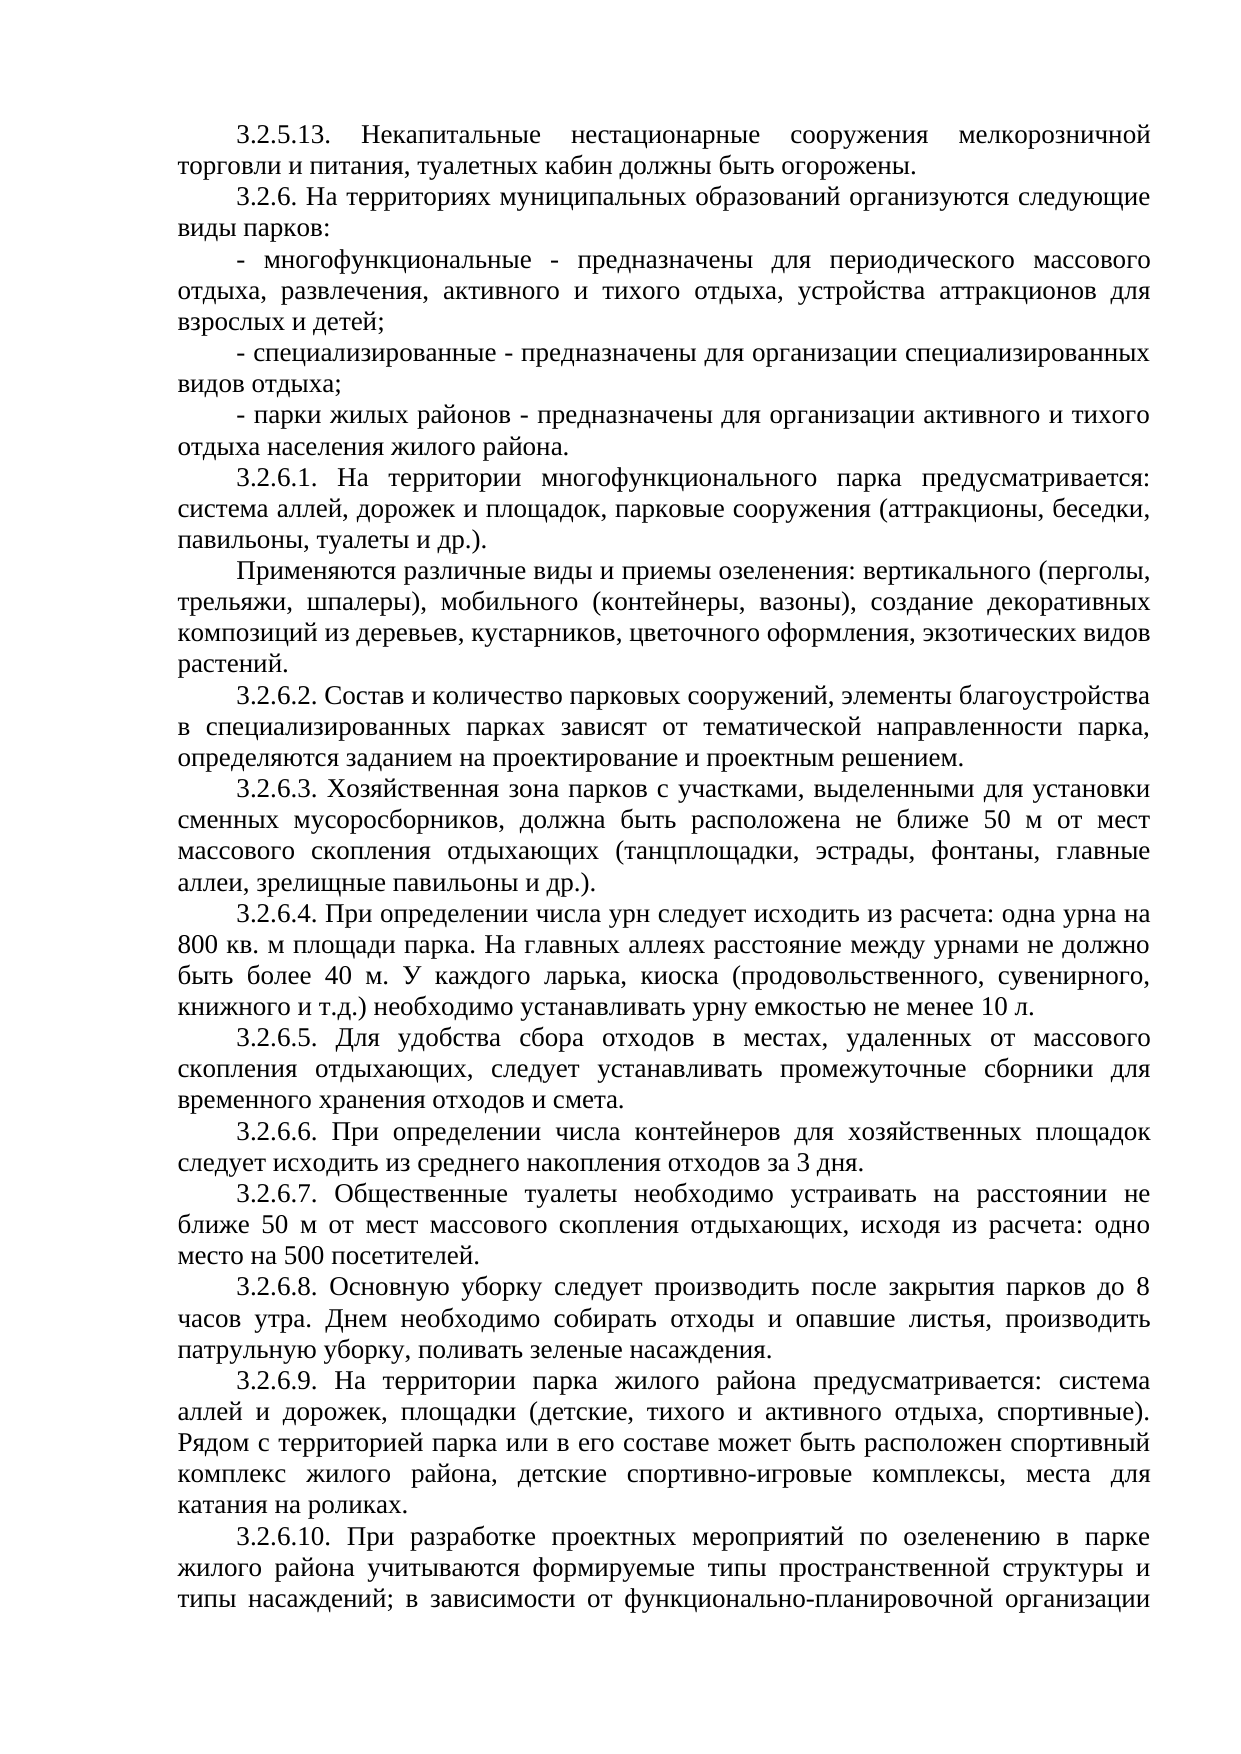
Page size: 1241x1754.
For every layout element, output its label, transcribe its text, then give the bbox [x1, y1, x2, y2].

text 3.2.6.8. Основную уборку следует производить после закрытия парков до 8 часов утра. Днем необходимо собирать отходы и опавшие листья, производить патрульную уборку, поливать зеленые насаждения. [177, 1271, 1152, 1364]
text Применяются различные виды и приемы озеленения: вертикального (перголы, трельяжи, шпалеры), мобильного (контейнеры, вазоны), создание декоративных композиций из деревьев, кустарников, цветочного оформления, экзотических видов растений. [177, 554, 1152, 679]
text 3.2.6.4. При определении числа урн следует исходить из расчета: одна урна на 800 кв. м площади парка. На главных аллеях расстояние между урнами не должно быть более 40 м. У каждого ларька, киоска (продовольственного, сувенирного, книжного и т.д.) необходимо устанавливать урну емкостью не менее 10 л. [177, 897, 1152, 1021]
text - многофункциональные - предназначены для периодического массового отдыха, развлечения, активного и тихого отдыха, устройства аттракционов для взрослых и детей; [177, 243, 1152, 336]
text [177, 1520, 1152, 1613]
text 3.2.6.9. На территории парка жилого района предусматривается: система аллей и дорожек, площадки (детские, тихого и активного отдыха, спортивные). Рядом с территорией парка или в его составе может быть расположен спортивный комплекс жилого района, детские спортивно-игровые комплексы, места для катания на роликах. [177, 1364, 1152, 1520]
text 3.2.5.13. Некапитальные нестационарные сооружения мелкорозничной торговли и питания, туалетных кабин должны быть огорожены. [177, 118, 1152, 180]
text 3.2.6. На территориях муниципальных образований организуются следующие виды парков: [177, 180, 1152, 243]
text 3.2.6.2. Состав и количество парковых сооружений, элементы благоустройства в специализированных парках зависят от тематической направленности парка, определяются заданием на проектирование и проектным решением. [177, 679, 1152, 772]
text 3.2.6.3. Хозяйственная зона парков с участками, выделенными для установки сменных мусоросборников, должна быть расположена не ближе 50 м от мест массового скопления отдыхающих (танцплощадки, эстрады, фонтаны, главные аллеи, зрелищные павильоны и др.). [177, 772, 1152, 897]
text 3.2.6.5. Для удобства сбора отходов в местах, удаленных от массового скопления отдыхающих, следует устанавливать промежуточные сборники для временного хранения отходов и смета. [177, 1021, 1152, 1115]
text 3.2.6.7. Общественные туалеты необходимо устраивать на расстоянии не ближе 50 м от мест массового скопления отдыхающих, исходя из расчета: одно место на 500 посетителей. [177, 1177, 1152, 1271]
text 3.2.6.6. При определении числа контейнеров для хозяйственных площадок следует исходить из среднего накопления отходов за 3 дня. [177, 1115, 1152, 1177]
text - парки жилых районов - предназначены для организации активного и тихого отдыха населения жилого района. [177, 398, 1152, 461]
text 3.2.6.1. На территории многофункционального парка предусматривается: система аллей, дорожек и площадок, парковые сооружения (аттракционы, беседки, павильоны, туалеты и др.). [177, 461, 1152, 554]
text - специализированные - предназначены для организации специализированных видов отдыха; [177, 336, 1152, 398]
